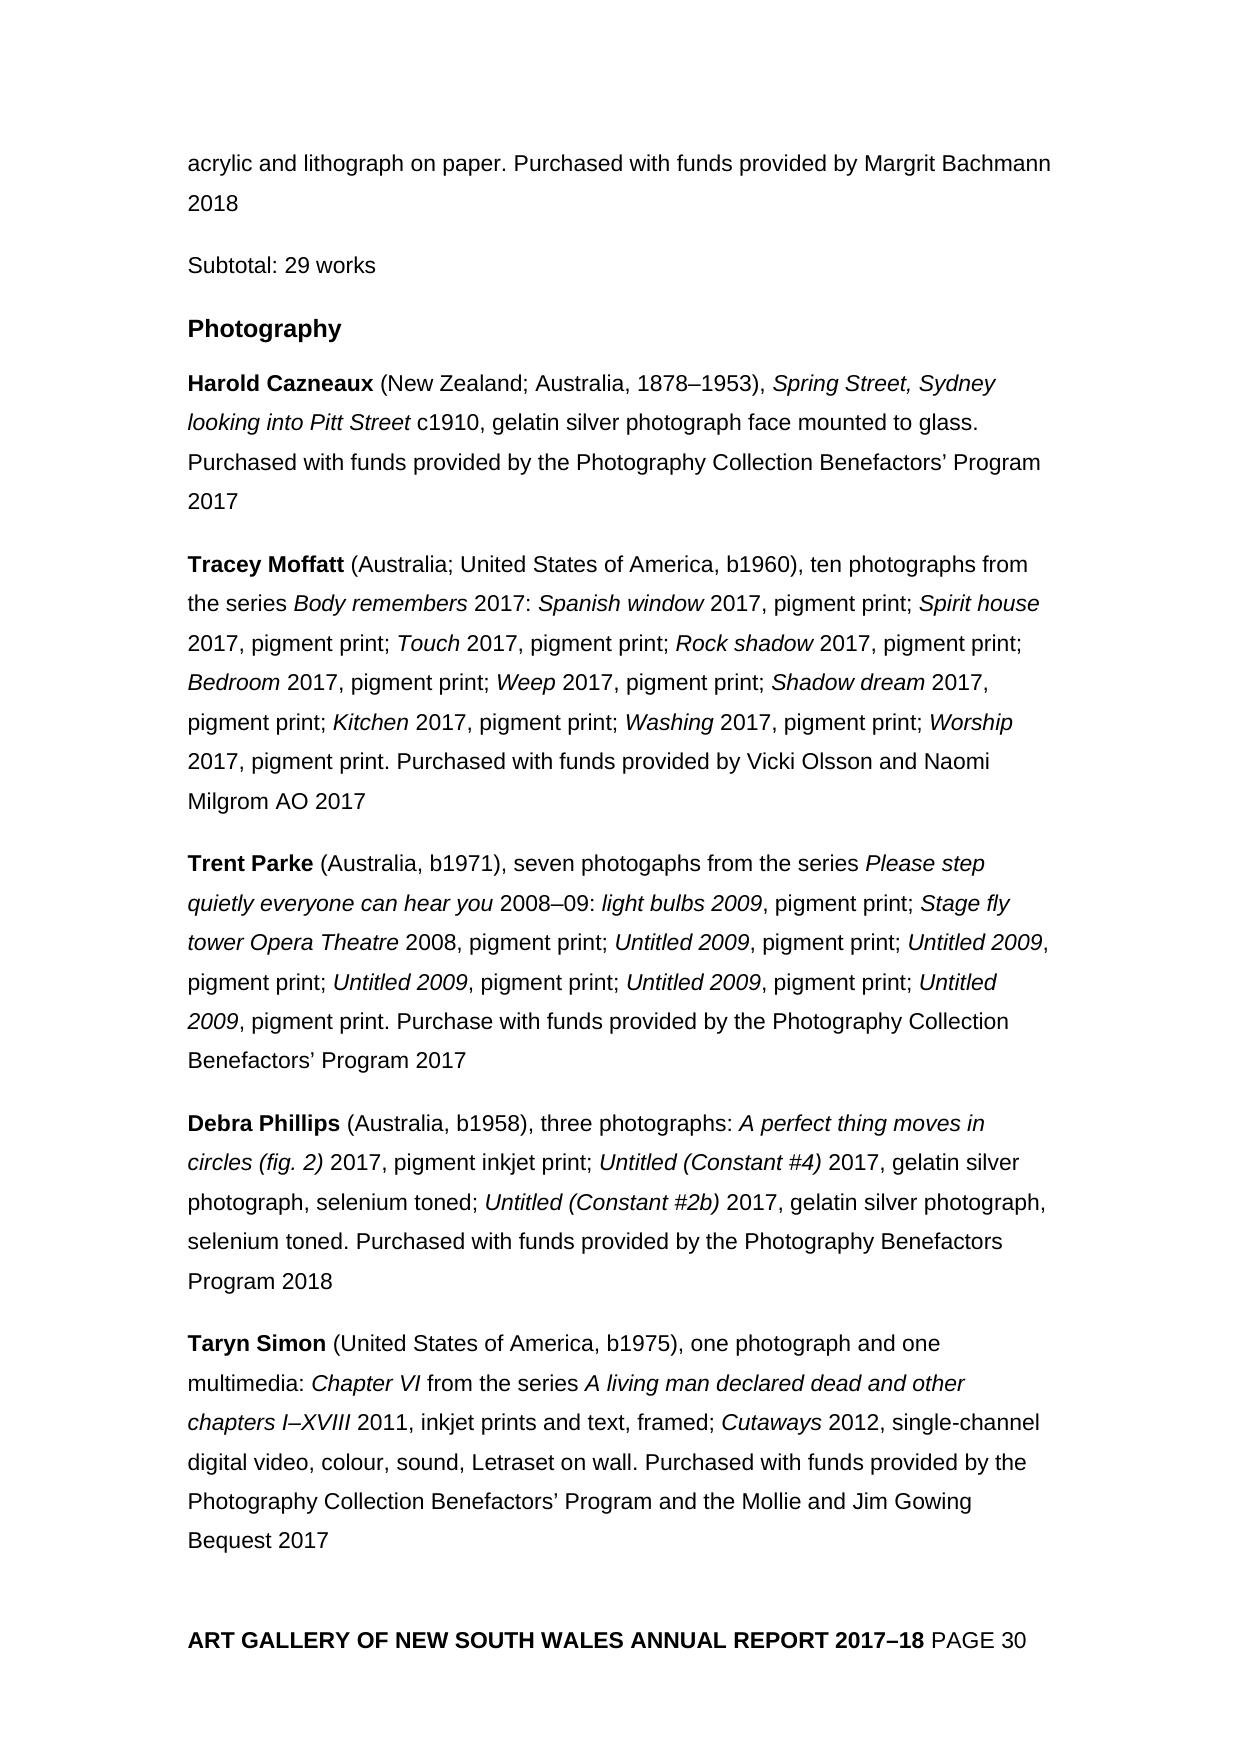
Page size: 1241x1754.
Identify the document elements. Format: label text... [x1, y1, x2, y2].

text Harold Cazneaux (New Zealand; Australia, 1878–1953), Spring Street, Sydney looking into Pitt Street c1910, gelatin silver photograph face mounted to glass. Purchased with funds provided by the Photography Collection Benefactors’ Program 2017 [187, 370, 1053, 515]
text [187, 150, 1053, 216]
text Subtotal: 29 works [187, 252, 1053, 278]
text Debra Phillips (Australia, b1958), three photographs: A perfect thing moves in circles (fig. 2) 2017, pigment inkjet print; Untitled (Constant #4) 2017, gelatin silver photograph, selenium toned; Untitled (Constant #2b) 2017, gelatin silver photograph, selenium toned. Purchased with funds provided by the Photography Benefactors Program 2018 [187, 1110, 1053, 1294]
subtitle Photography [187, 314, 1053, 343]
text Taryn Simon (United States of America, b1975), one photograph and one multimedia: Chapter VI from the series A living man declared dead and other chapters I–XVIII 2011, inkjet prints and text, framed; Cutaways 2012, single-channel digital video, colour, sound, Letraset on wall. Purchased with funds provided by the Photography Collection Benefactors’ Program and the Mollie and Jim Gowing Bequest 2017 [187, 1330, 1053, 1554]
text Trent Parke (Australia, b1971), seven photogaphs from the series Please step quietly everyone can hear you 2008–09: light bulbs 2009, pigment print; Stage fly tower Opera Theatre 2008, pigment print; Untitled 2009, pigment print; Untitled 2009, pigment print; Untitled 2009, pigment print; Untitled 2009, pigment print; Untitled 2009, pigment print. Purchase with funds provided by the Photography Collection Benefactors’ Program 2017 [187, 850, 1053, 1074]
text Tracey Moffatt (Australia; United States of America, b1960), ten photographs from the series Body remembers 2017: Spanish window 2017, pigment print; Spirit house 2017, pigment print; Touch 2017, pigment print; Rock shadow 2017, pigment print; Bedroom 2017, pigment print; Weep 2017, pigment print; Shadow dream 2017, pigment print; Kitchen 2017, pigment print; Washing 2017, pigment print; Worship 2017, pigment print. Purchased with funds provided by Vicki Olsson and Naomi Milgrom AO 2017 [187, 551, 1053, 814]
